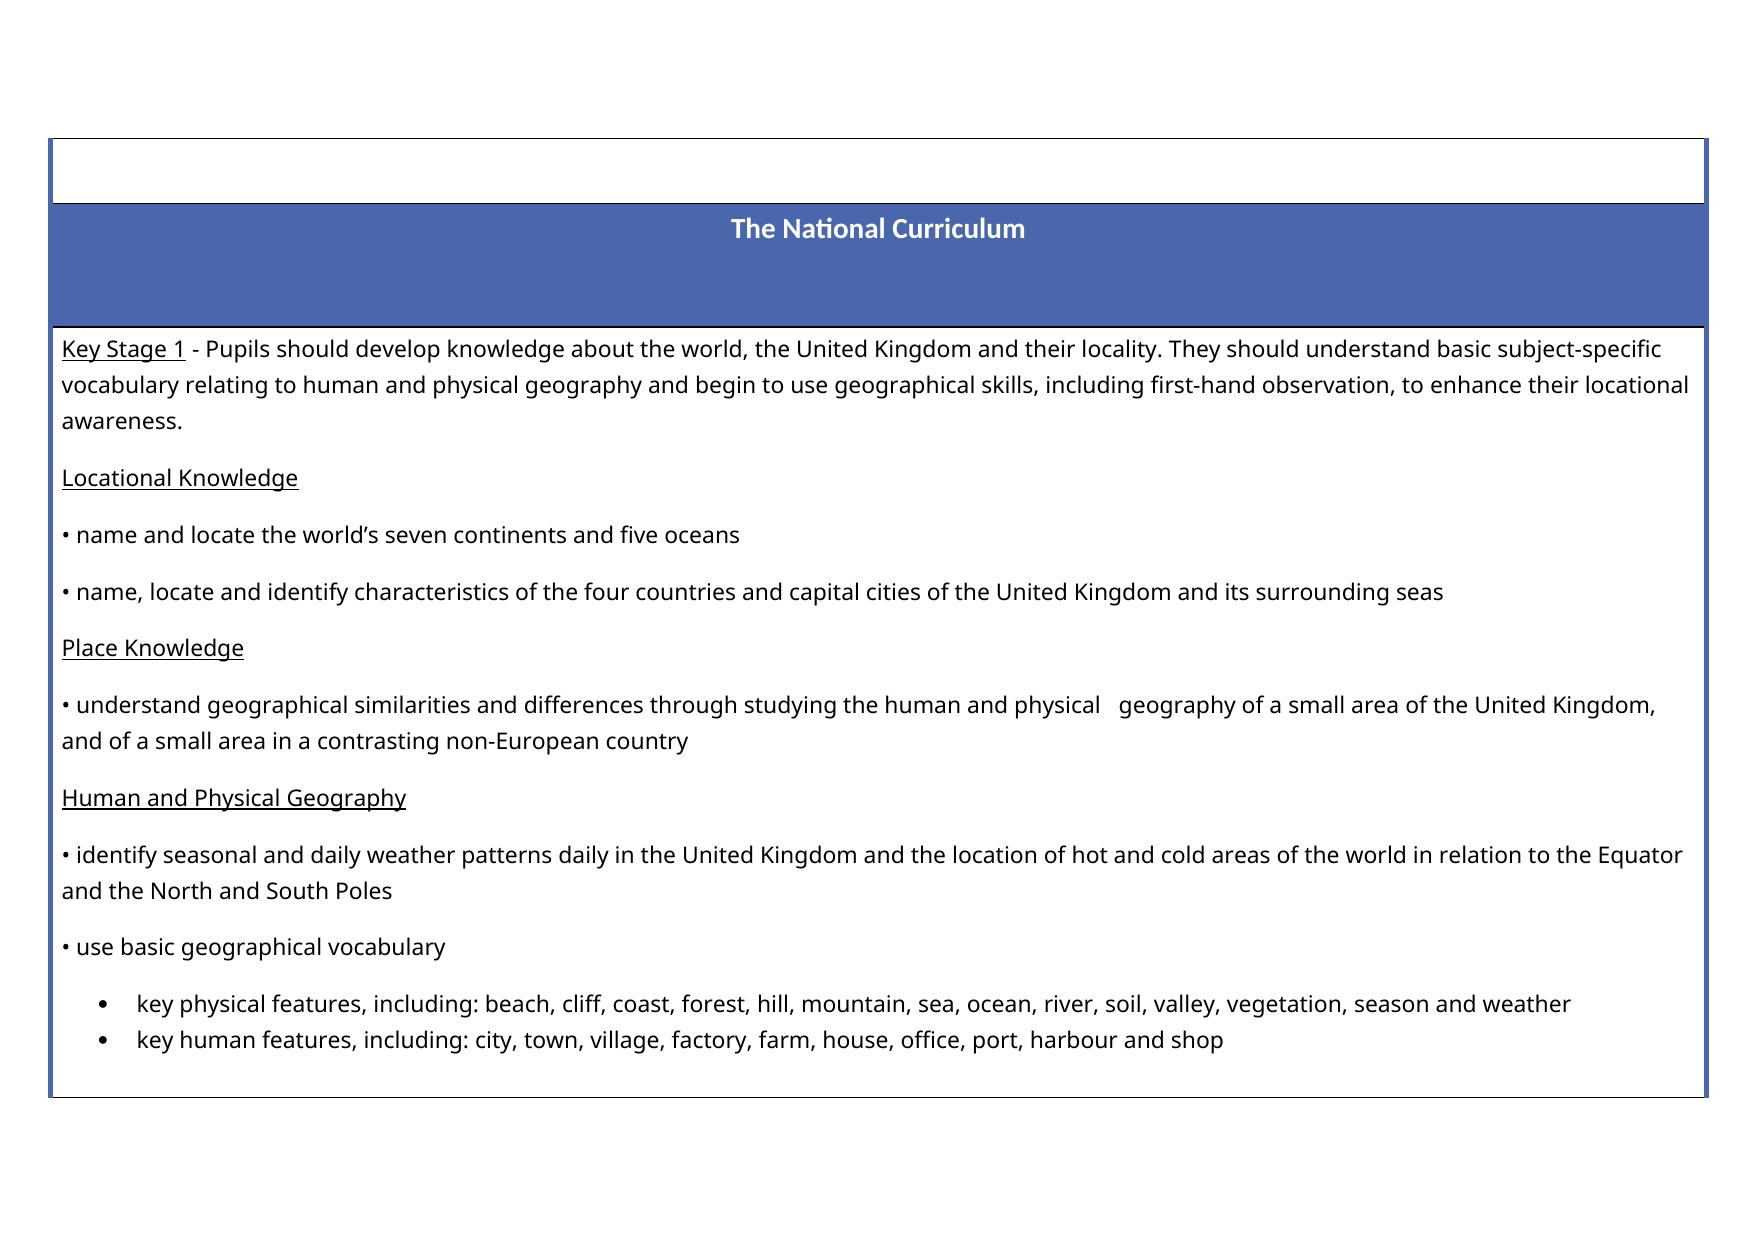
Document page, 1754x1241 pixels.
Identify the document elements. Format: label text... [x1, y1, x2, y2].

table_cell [53, 139, 1704, 203]
table_cell The National Curriculum [53, 204, 1704, 326]
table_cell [53, 328, 1704, 1097]
